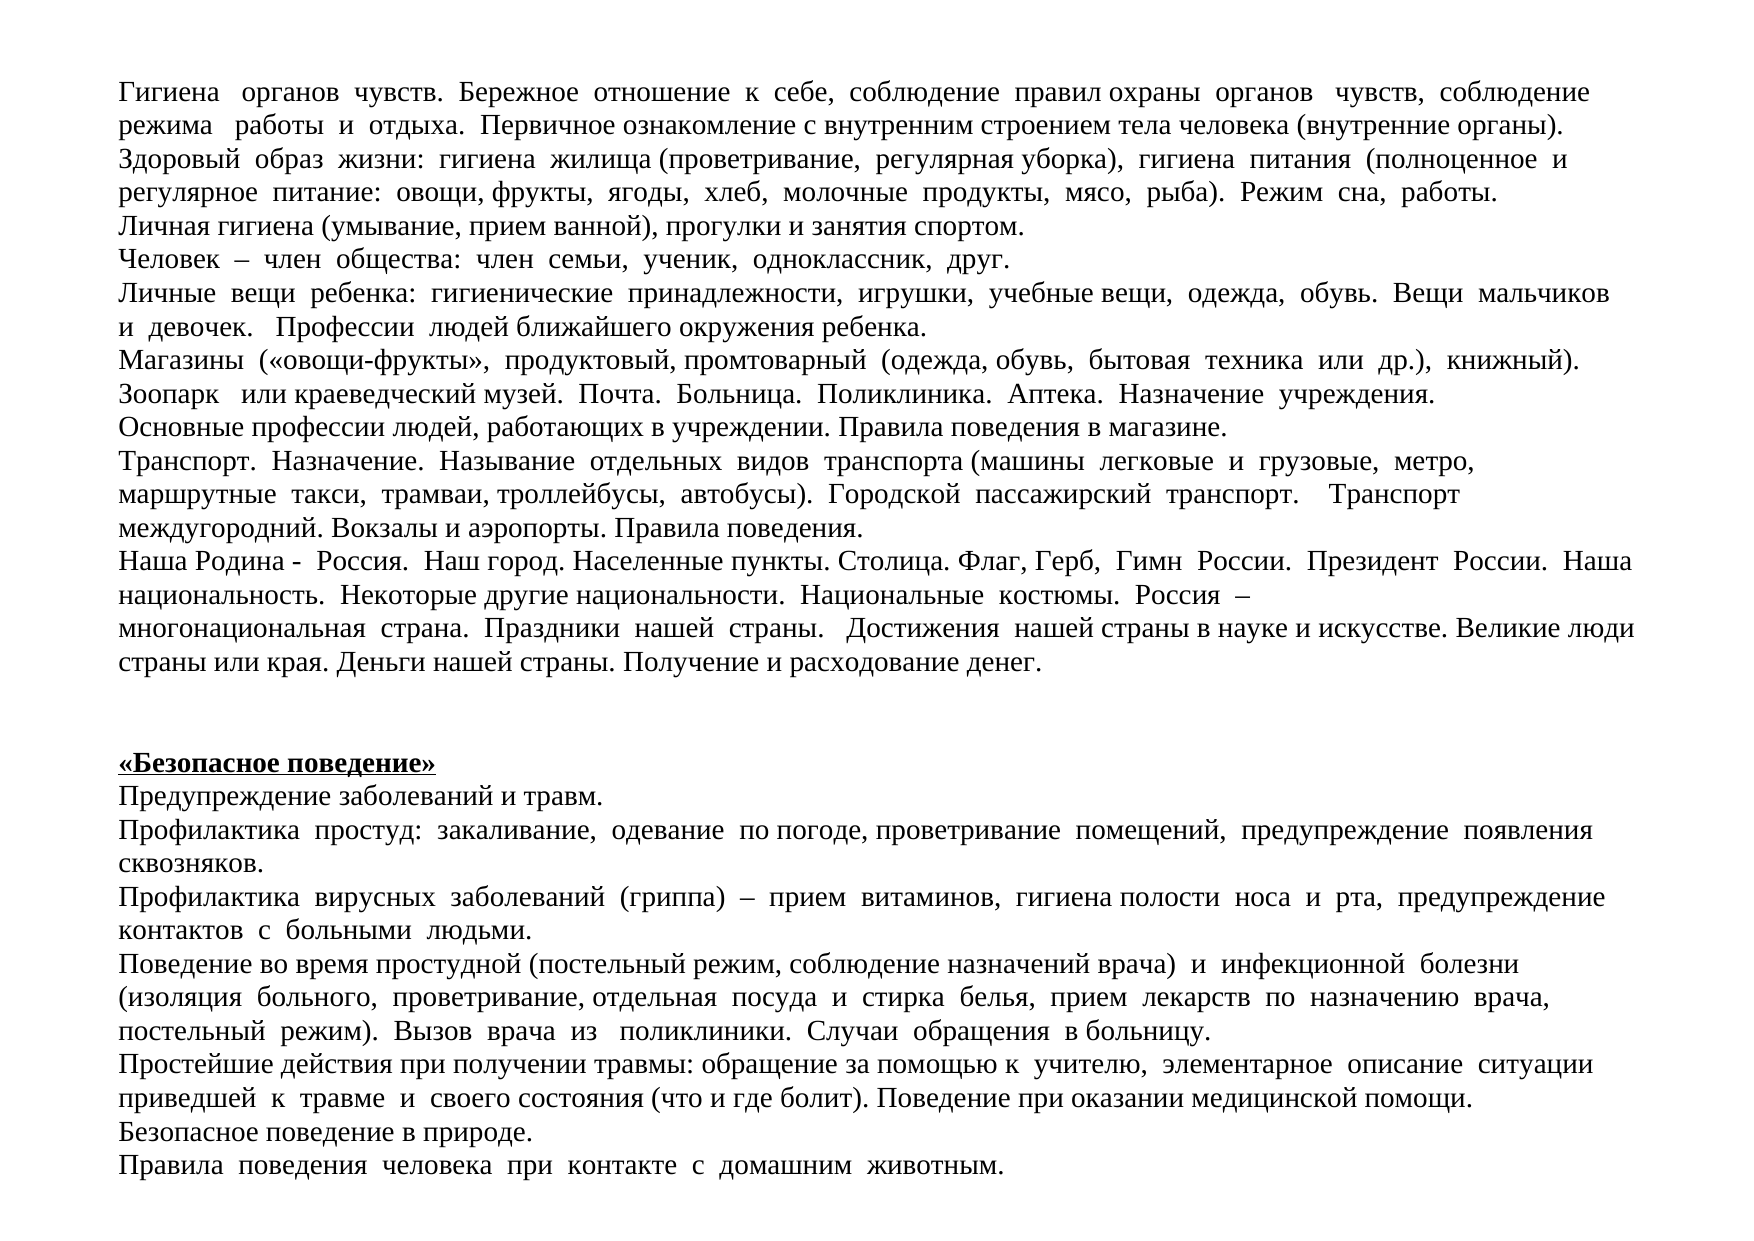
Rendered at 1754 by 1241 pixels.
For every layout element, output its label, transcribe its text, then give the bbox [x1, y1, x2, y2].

text Безопасное поведение в природе. [118, 1114, 1636, 1147]
text Здоровый образ жизни: гигиена жилища (проветривание, регулярная уборка), гигиена питания (полноценное и регулярное питание: овощи, фрукты, ягоды, хлеб, молочные продукты, мясо, рыба). Режим сна, работы. [118, 141, 1636, 208]
text Профилактика вирусных заболеваний (гриппа) – прием витаминов, гигиена полости носа и рта, предупреждение контактов с больными людьми. [118, 879, 1636, 946]
text Человек – член общества: член семьи, ученик, одноклассник, друг. [118, 242, 1636, 275]
text Поведение во время простудной (постельный режим, соблюдение назначений врача) и инфекционной болезни (изоляция больного, проветривание, отдельная посуда и стирка белья, прием лекарств по назначению врача, постельный режим). Вызов врача из поликлиники. Случаи обращения в больницу. [118, 946, 1636, 1047]
text Профилактика простуд: закаливание, одевание по погоде, проветривание помещений, предупреждение появления сквозняков. [118, 812, 1636, 879]
text Предупреждение заболеваний и травм. [118, 778, 1636, 812]
text Транспорт. Назначение. Называние отдельных видов транспорта (машины легковые и грузовые, метро, маршрутные такси, трамваи, троллейбусы, автобусы). Городской пассажирский транспорт. Транспорт [118, 443, 1636, 510]
text Правила поведения человека при контакте с домашним животным. [118, 1147, 1636, 1181]
text Основные профессии людей, работающих в учреждении. Правила поведения в магазине. [118, 409, 1636, 443]
text Магазины («овощи-фрукты», продуктовый, промтоварный (одежда, обувь, бытовая техника или др.), книжный). Зоопарк или краеведческий музей. Почта. Больница. Поликлиника. Аптека. Назначение учреждения. [118, 342, 1636, 409]
text Наша Родина - Россия. Наш город. Населенные пункты. Столица. Флаг, Герб, Гимн России. Президент России. Наша национальность. Некоторые другие национальности. Национальные костюмы. Россия – [118, 543, 1636, 611]
text Личные вещи ребенка: гигиенические принадлежности, игрушки, учебные вещи, одежда, обувь. Вещи мальчиков и девочек. Профессии людей ближайшего окружения ребенка. [118, 275, 1636, 342]
text многонациональная страна. Праздники нашей страны. Достижения нашей страны в науке и искусстве. Великие люди страны или края. Деньги нашей страны. Получение и расходование денег. [118, 611, 1636, 678]
text Простейшие действия при получении травмы: обращение за помощью к учителю, элементарное описание ситуации приведшей к травме и своего состояния (что и где болит). Поведение при оказании медицинской помощи. [118, 1047, 1636, 1114]
text Гигиена органов чувств. Бережное отношение к себе, соблюдение правил охраны органов чувств, соблюдение режима работы и отдыха. Первичное ознакомление с внутренним строением тела человека (внутренние органы). [118, 74, 1636, 141]
text междугородний. Вокзалы и аэропорты. Правила поведения. [118, 510, 1636, 543]
text «Безопасное поведение» [118, 745, 1636, 778]
text Личная гигиена (умывание, прием ванной), прогулки и занятия спортом. [118, 208, 1636, 242]
